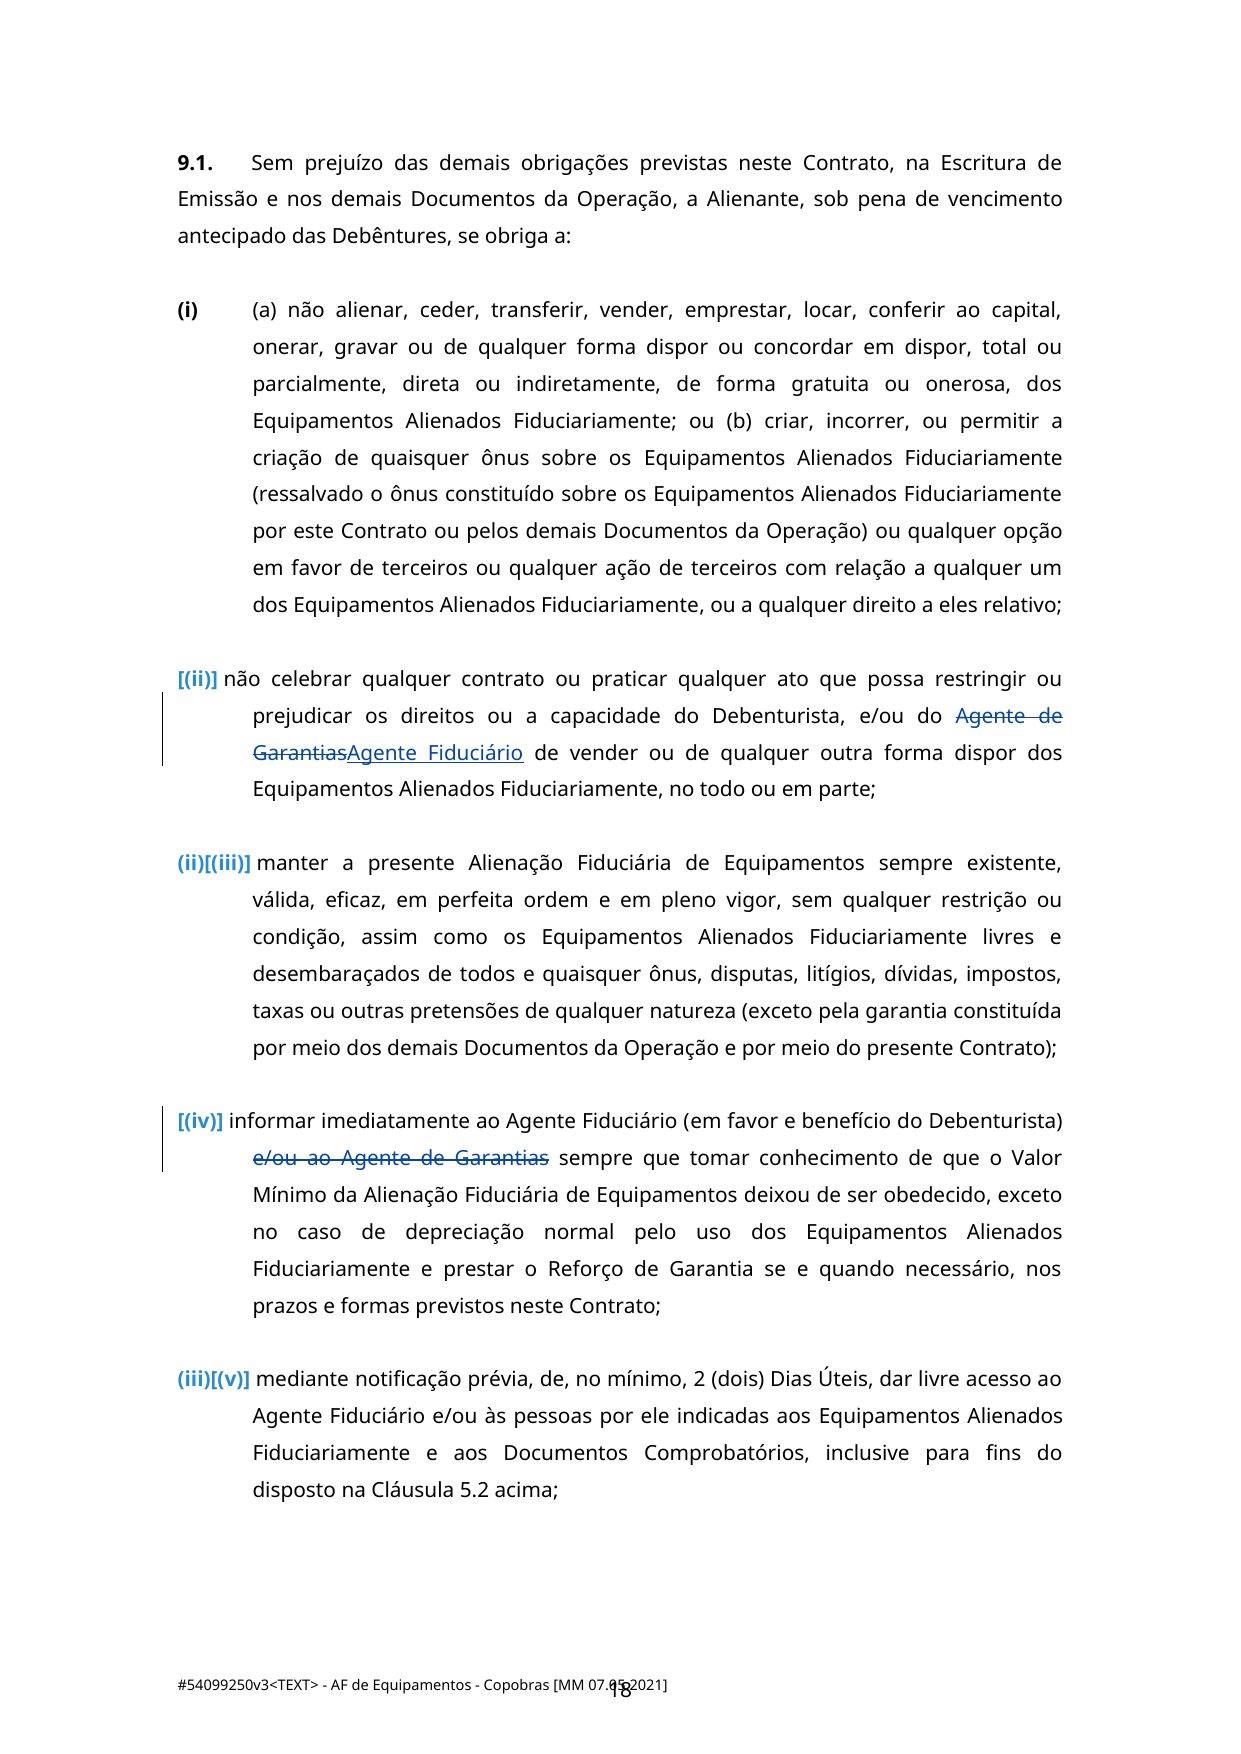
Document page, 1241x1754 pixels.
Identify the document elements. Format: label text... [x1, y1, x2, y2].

list não celebrar qualquer contrato ou praticar qualquer ato que possa restringir ou prejudicar os direitos ou a capacidade do Debenturista, e/ou do de vender ou de qualquer outra forma dispor dos Equipamentos Alienados Fiduciariamente, no todo ou em parte; [177, 664, 1063, 803]
list (a) não alienar, ceder, transferir, vender, emprestar, locar, conferir ao capital, onerar, gravar ou de qualquer forma dispor ou concordar em dispor, total ou parcialmente, direta ou indiretamente, de forma gratuita ou onerosa, dos Equipamentos Alienados Fiduciariamente; ou (b) criar, incorrer, ou permitir a criação de quaisquer ônus sobre os Equipamentos Alienados Fiduciariamente (ressalvado o ônus constituído sobre os Equipamentos Alienados Fiduciariamente por este Contrato ou pelos demais Documentos da Operação) ou qualquer opção em favor de terceiros ou qualquer ação de terceiros com relação a qualquer um dos Equipamentos Alienados Fiduciariamente, ou a qualquer direito a eles relativo; [177, 295, 1063, 619]
list manter a presente Alienação Fiduciária de Equipamentos sempre existente, válida, eficaz, em perfeita ordem e em pleno vigor, sem qualquer restrição ou condição, assim como os Equipamentos Alienados Fiduciariamente livres e desembaraçados de todos e quaisquer ônus, disputas, litígios, dívidas, impostos, taxas ou outras pretensões de qualquer natureza (exceto pela garantia constituída por meio dos demais Documentos da Operação e por meio do presente Contrato); [177, 848, 1063, 1061]
text 9.1. Sem prejuízo das demais obrigações previstas neste Contrato, na Escritura de Emissão e nos demais Documentos da Operação, a Alienante, sob pena de vencimento antecipado das Debêntures, se obriga a: [177, 148, 1063, 250]
list mediante notificação prévia, de, no mínimo, 2 (dois) Dias Úteis, dar livre acesso ao Agente Fiduciário e/ou às pessoas por ele indicadas aos Equipamentos Alienados Fiduciariamente e aos Documentos Comprobatórios, inclusive para fins do disposto na Cláusula 5.2 acima; [177, 1364, 1063, 1504]
list informar imediatamente ao Agente Fiduciário (em favor e benefício do Debenturista) sempre que tomar conhecimento de que o Valor Mínimo da Alienação Fiduciária de Equipamentos deixou de ser obedecido, exceto no caso de depreciação normal pelo uso dos Equipamentos Alienados Fiduciariamente e prestar o Reforço de Garantia se e quando necessário, nos prazos e formas previstos neste Contrato; [177, 1106, 1063, 1319]
